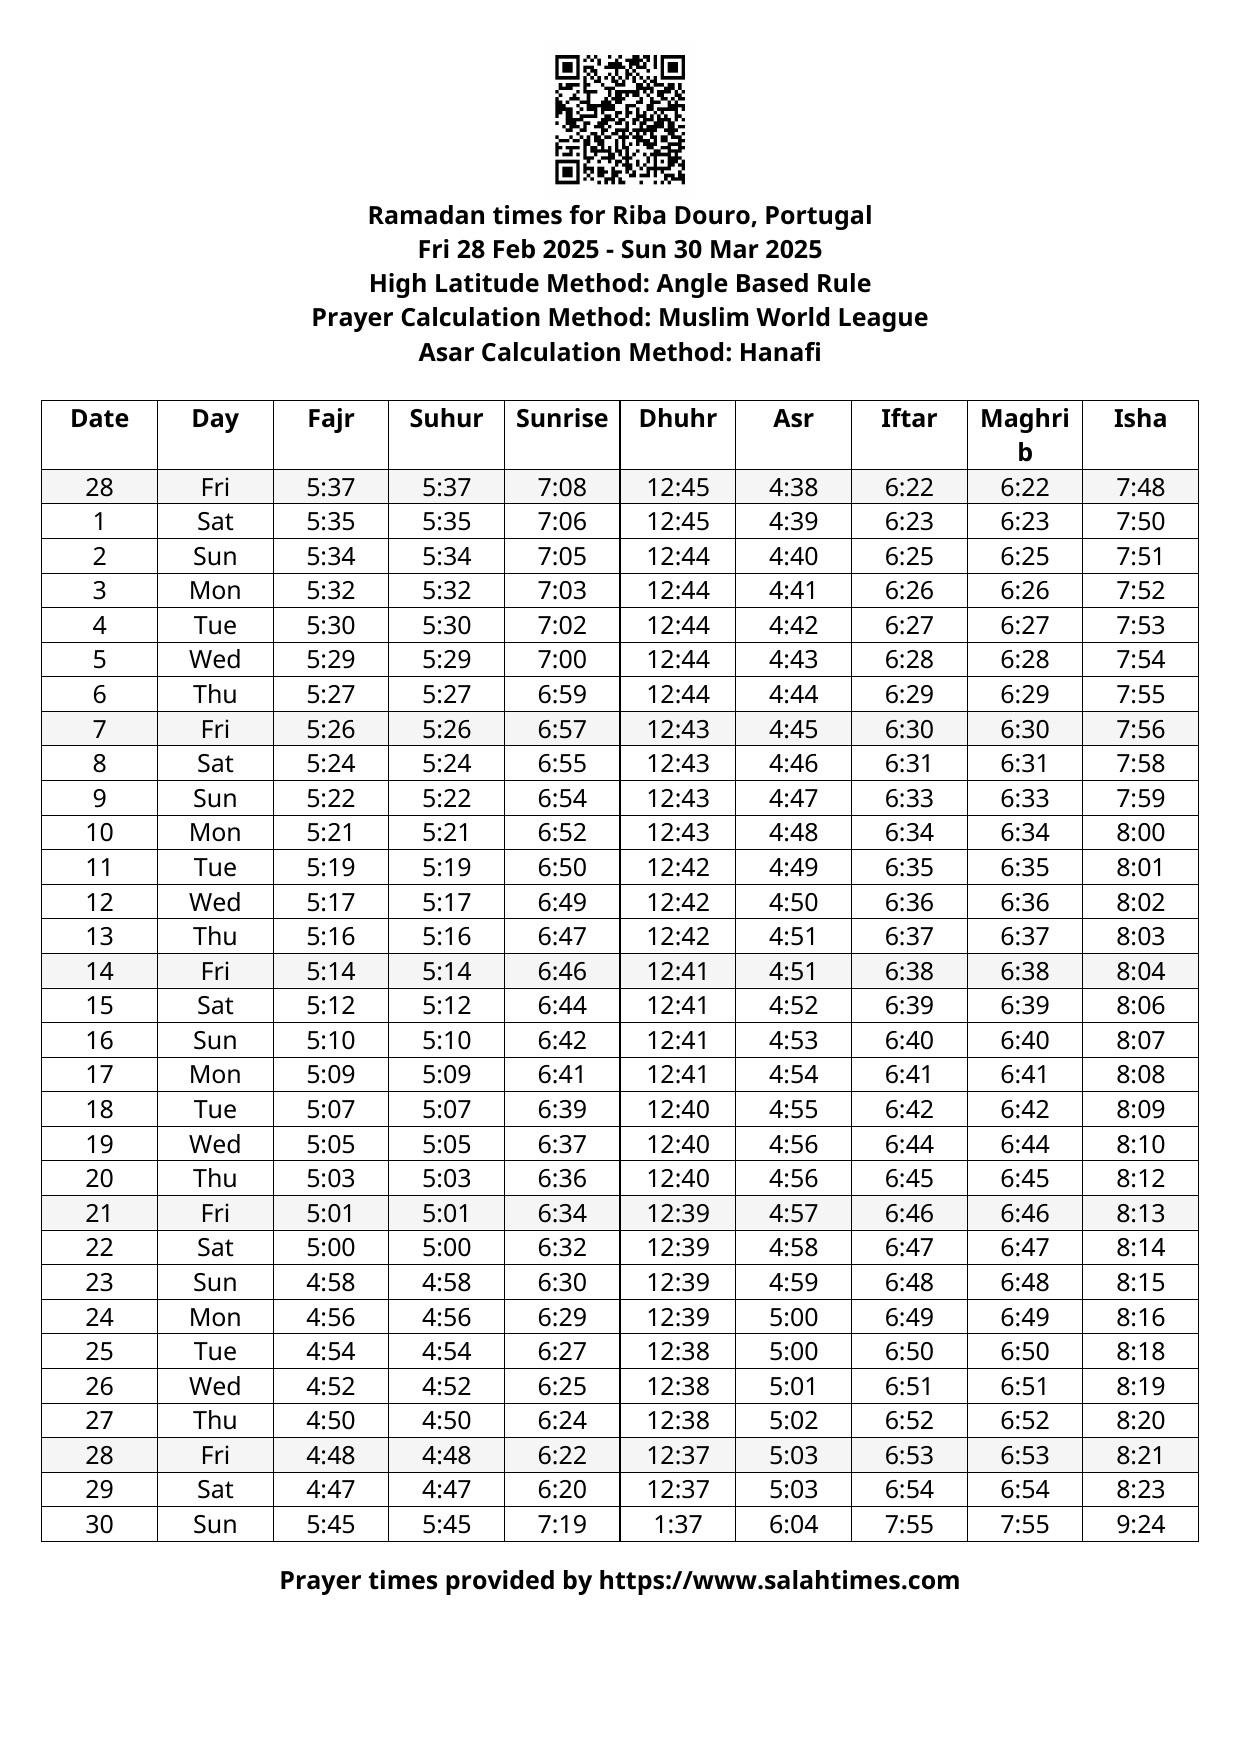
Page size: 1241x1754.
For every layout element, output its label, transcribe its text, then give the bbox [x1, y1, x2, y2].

table_cell 24 [42, 1300, 157, 1333]
table_cell 5:27 [274, 677, 388, 711]
table_cell 7:59 [1083, 781, 1198, 814]
table_cell 5:37 [389, 470, 504, 503]
table_cell 12:39 [621, 1265, 735, 1299]
table_cell 4:54 [274, 1334, 388, 1368]
table_cell 6:46 [968, 1196, 1082, 1229]
table_cell 19 [42, 1127, 157, 1160]
table_cell 27 [42, 1404, 157, 1437]
table_cell 12:44 [621, 539, 735, 572]
table_cell 12:39 [621, 1196, 735, 1229]
table_cell 6:37 [852, 919, 967, 953]
table_cell 1 [42, 504, 157, 538]
table_cell 6:44 [968, 1127, 1082, 1160]
text High Latitude Method: Angle Based Rule [42, 266, 1198, 300]
table_cell 6:38 [852, 954, 967, 987]
table_cell 6:57 [505, 712, 619, 745]
table_cell 7:03 [505, 574, 619, 607]
table_cell 12:40 [621, 1161, 735, 1195]
table_cell 6:50 [968, 1334, 1082, 1368]
table_cell 1:37 [621, 1507, 735, 1541]
table_cell 4:52 [389, 1369, 504, 1402]
table_cell 4:41 [736, 574, 851, 607]
table_cell 7:00 [505, 643, 619, 676]
table_cell 12:45 [621, 504, 735, 538]
table_cell Sun [158, 781, 273, 814]
table_cell Fri [158, 712, 273, 745]
table_cell 6:49 [968, 1300, 1082, 1333]
table_cell 5:26 [274, 712, 388, 745]
table_cell 6:39 [852, 989, 967, 1022]
table_cell 7:53 [1083, 608, 1198, 642]
table_cell Wed [158, 643, 273, 676]
table_cell 6:36 [852, 885, 967, 918]
table_cell 6:48 [968, 1265, 1082, 1299]
table_cell 5:07 [274, 1092, 388, 1126]
table_cell 6:41 [505, 1058, 619, 1091]
table_cell 6:34 [852, 816, 967, 849]
table_cell 8:12 [1083, 1161, 1198, 1195]
table_cell 4:52 [736, 989, 851, 1022]
table_cell 5:03 [274, 1161, 388, 1195]
table_cell 5:34 [274, 539, 388, 572]
table_cell 5:12 [274, 989, 388, 1022]
table_header Fajr [274, 401, 388, 469]
table_cell 4:48 [274, 1438, 388, 1472]
table_cell 12:37 [621, 1473, 735, 1506]
table_cell 7:05 [505, 539, 619, 572]
table_cell 7:55 [852, 1507, 967, 1541]
table_cell 6:25 [505, 1369, 619, 1402]
table_cell Tue [158, 608, 273, 642]
table_cell 6:49 [505, 885, 619, 918]
table_cell 6:30 [968, 712, 1082, 745]
table_cell 6:42 [852, 1092, 967, 1126]
table_cell 6 [42, 677, 157, 711]
table_cell 6:27 [852, 608, 967, 642]
table_cell 10 [42, 816, 157, 849]
table_cell 12:43 [621, 746, 735, 780]
table_cell Sun [158, 1507, 273, 1541]
table_header Date [42, 401, 157, 469]
table_cell 8 [42, 746, 157, 780]
table_cell 4:59 [736, 1265, 851, 1299]
table_cell Sat [158, 746, 273, 780]
table_cell 4:51 [736, 954, 851, 987]
table_cell 25 [42, 1334, 157, 1368]
table_cell 6:25 [852, 539, 967, 572]
table_cell 6:41 [968, 1058, 1082, 1091]
table_cell 6:52 [968, 1404, 1082, 1437]
table_cell 7:55 [1083, 677, 1198, 711]
table_cell 6:34 [968, 816, 1082, 849]
table_cell 7:06 [505, 504, 619, 538]
table_cell 5:26 [389, 712, 504, 745]
table_cell 6:29 [852, 677, 967, 711]
table_cell 8:21 [1083, 1438, 1198, 1472]
table_cell 8:03 [1083, 919, 1198, 953]
table_cell 29 [42, 1473, 157, 1506]
table_cell 5:00 [736, 1334, 851, 1368]
table_cell 12:43 [621, 816, 735, 849]
table_cell 4:50 [389, 1404, 504, 1437]
table_cell 6:53 [852, 1438, 967, 1472]
table_cell 6:26 [852, 574, 967, 607]
table_cell 8:14 [1083, 1231, 1198, 1264]
table_cell 6:39 [505, 1092, 619, 1126]
table_cell 6:40 [852, 1023, 967, 1057]
table_cell 4:38 [736, 470, 851, 503]
table_cell 5:32 [389, 574, 504, 607]
table_cell 6:52 [505, 816, 619, 849]
table_cell 4:39 [736, 504, 851, 538]
table_cell 6:34 [505, 1196, 619, 1229]
table_cell Mon [158, 1058, 273, 1091]
table_cell 12:44 [621, 574, 735, 607]
table_cell 4:45 [736, 712, 851, 745]
table_cell 4:47 [736, 781, 851, 814]
table_cell 7:56 [1083, 712, 1198, 745]
picture [542, 41, 699, 198]
table_cell 12:40 [621, 1092, 735, 1126]
table_cell 4:50 [736, 885, 851, 918]
table_cell 5:03 [389, 1161, 504, 1195]
table_cell 8:16 [1083, 1300, 1198, 1333]
table_cell 12:42 [621, 850, 735, 884]
table_cell 5:29 [274, 643, 388, 676]
table_cell 2 [42, 539, 157, 572]
table_cell 5:07 [389, 1092, 504, 1126]
table_cell 5:16 [274, 919, 388, 953]
table_cell 6:28 [968, 643, 1082, 676]
table_cell 8:09 [1083, 1092, 1198, 1126]
table_cell 6:35 [968, 850, 1082, 884]
table_cell 5:45 [274, 1507, 388, 1541]
table_cell Sat [158, 1231, 273, 1264]
table_cell 4:53 [736, 1023, 851, 1057]
table_header Iftar [852, 401, 967, 469]
table_cell 6:50 [505, 850, 619, 884]
table_cell 5:19 [274, 850, 388, 884]
table_cell 8:15 [1083, 1265, 1198, 1299]
table_cell 5:03 [736, 1438, 851, 1472]
table_cell 6:51 [968, 1369, 1082, 1402]
table_cell 7:54 [1083, 643, 1198, 676]
table_cell 6:25 [968, 539, 1082, 572]
table_cell 6:23 [852, 504, 967, 538]
table_cell 6:24 [505, 1404, 619, 1437]
table_cell Fri [158, 1438, 273, 1472]
table_header Day [158, 401, 273, 469]
table_header Asr [736, 401, 851, 469]
table_cell Wed [158, 1369, 273, 1402]
table_cell 11 [42, 850, 157, 884]
table_cell 12:41 [621, 1058, 735, 1091]
table_cell 5:00 [274, 1231, 388, 1264]
table_cell 4:54 [389, 1334, 504, 1368]
table_cell 5:45 [389, 1507, 504, 1541]
table_cell 6:40 [968, 1023, 1082, 1057]
table_cell 6:51 [852, 1369, 967, 1402]
table_cell 4:40 [736, 539, 851, 572]
table_cell 21 [42, 1196, 157, 1229]
table_cell 4:48 [736, 816, 851, 849]
table_cell 4:55 [736, 1092, 851, 1126]
table_cell 5:00 [736, 1300, 851, 1333]
table_cell Sun [158, 1265, 273, 1299]
table_cell 5:05 [389, 1127, 504, 1160]
table_cell 28 [42, 470, 157, 503]
table_cell 5:24 [274, 746, 388, 780]
table_cell 6:44 [852, 1127, 967, 1160]
table_cell Thu [158, 919, 273, 953]
table_cell Fri [158, 470, 273, 503]
table_cell 5:34 [389, 539, 504, 572]
table_cell 8:20 [1083, 1404, 1198, 1437]
table_cell 5:35 [274, 504, 388, 538]
table_cell 12:41 [621, 954, 735, 987]
table_cell Thu [158, 1404, 273, 1437]
table_cell Sat [158, 1473, 273, 1506]
table_cell Sat [158, 989, 273, 1022]
table_cell 5:22 [389, 781, 504, 814]
table_cell 5:09 [389, 1058, 504, 1091]
table_cell Fri [158, 1196, 273, 1229]
table_cell 14 [42, 954, 157, 987]
table_cell 12:39 [621, 1300, 735, 1333]
table_cell 4:49 [736, 850, 851, 884]
table_cell Sun [158, 539, 273, 572]
table_cell 5:21 [274, 816, 388, 849]
table_cell 4:58 [736, 1231, 851, 1264]
table_cell 8:10 [1083, 1127, 1198, 1160]
table_header Suhur [389, 401, 504, 469]
table_header Maghrib [968, 401, 1082, 469]
table_cell 5:17 [389, 885, 504, 918]
table_cell 6:38 [968, 954, 1082, 987]
table_cell 5 [42, 643, 157, 676]
table_cell Tue [158, 1334, 273, 1368]
table_cell 12:43 [621, 712, 735, 745]
table_cell 12:42 [621, 885, 735, 918]
table_header Dhuhr [621, 401, 735, 469]
table_cell 6:39 [968, 989, 1082, 1022]
table_cell 6:31 [968, 746, 1082, 780]
table_cell 12:42 [621, 919, 735, 953]
table_cell 6:52 [852, 1404, 967, 1437]
table_cell 5:14 [274, 954, 388, 987]
table_cell 6:30 [852, 712, 967, 745]
table_cell 7:52 [1083, 574, 1198, 607]
table_cell 6:27 [505, 1334, 619, 1368]
table_cell 6:22 [505, 1438, 619, 1472]
table_cell 6:23 [968, 504, 1082, 538]
table_cell 4:52 [274, 1369, 388, 1402]
table_cell 30 [42, 1507, 157, 1541]
table_cell 6:45 [852, 1161, 967, 1195]
table_cell 6:59 [505, 677, 619, 711]
table_cell 6:45 [968, 1161, 1082, 1195]
table_cell 5:10 [389, 1023, 504, 1057]
table_cell 8:13 [1083, 1196, 1198, 1229]
table_cell 8:19 [1083, 1369, 1198, 1402]
table_cell Sat [158, 504, 273, 538]
table_cell 9:24 [1083, 1507, 1198, 1541]
table_cell 5:12 [389, 989, 504, 1022]
table_cell 7:50 [1083, 504, 1198, 538]
table_cell 6:49 [852, 1300, 967, 1333]
table_cell 18 [42, 1092, 157, 1126]
table_cell 5:27 [389, 677, 504, 711]
table_cell 12:38 [621, 1369, 735, 1402]
table_cell 5:05 [274, 1127, 388, 1160]
table_cell 5:01 [736, 1369, 851, 1402]
table_cell 6:30 [505, 1265, 619, 1299]
table_cell Wed [158, 885, 273, 918]
table_cell 16 [42, 1023, 157, 1057]
table_cell 5:32 [274, 574, 388, 607]
table_cell 6:29 [968, 677, 1082, 711]
table_cell Sun [158, 1023, 273, 1057]
table_cell 12:37 [621, 1438, 735, 1472]
table_cell 5:29 [389, 643, 504, 676]
table_cell 5:30 [389, 608, 504, 642]
table_cell 5:01 [389, 1196, 504, 1229]
table_cell 6:33 [968, 781, 1082, 814]
table_cell 22 [42, 1231, 157, 1264]
table_cell 6:41 [852, 1058, 967, 1091]
table_cell 12:44 [621, 677, 735, 711]
table_cell 7:19 [505, 1507, 619, 1541]
table_cell 5:02 [736, 1404, 851, 1437]
table_cell Mon [158, 816, 273, 849]
table_cell 8:18 [1083, 1334, 1198, 1368]
table_cell 5:30 [274, 608, 388, 642]
table_cell 5:22 [274, 781, 388, 814]
table_cell 4:46 [736, 746, 851, 780]
table_cell 7:02 [505, 608, 619, 642]
table_cell 5:35 [389, 504, 504, 538]
table_cell 8:06 [1083, 989, 1198, 1022]
table_cell 7:55 [968, 1507, 1082, 1541]
table_cell 4:43 [736, 643, 851, 676]
table_cell 6:42 [968, 1092, 1082, 1126]
table_cell 4:48 [389, 1438, 504, 1472]
table_cell 8:07 [1083, 1023, 1198, 1057]
table_cell 6:47 [968, 1231, 1082, 1264]
table_cell 5:19 [389, 850, 504, 884]
table_cell 4:57 [736, 1196, 851, 1229]
table_cell 4:58 [389, 1265, 504, 1299]
table_cell 6:36 [505, 1161, 619, 1195]
table_cell Mon [158, 1300, 273, 1333]
table_cell 6:46 [505, 954, 619, 987]
table_cell 5:14 [389, 954, 504, 987]
table_cell 6:35 [852, 850, 967, 884]
table_cell 6:33 [852, 781, 967, 814]
table_cell 6:20 [505, 1473, 619, 1506]
table_cell 4:56 [389, 1300, 504, 1333]
table_cell 4:51 [736, 919, 851, 953]
table_cell 28 [42, 1438, 157, 1472]
table_cell 6:53 [968, 1438, 1082, 1472]
table_cell 12:38 [621, 1404, 735, 1437]
table_cell 12 [42, 885, 157, 918]
table_cell 8:02 [1083, 885, 1198, 918]
table_cell 12:45 [621, 470, 735, 503]
table_cell 12:44 [621, 643, 735, 676]
table_cell 4:56 [736, 1127, 851, 1160]
table_cell 7:51 [1083, 539, 1198, 572]
table_cell 5:03 [736, 1473, 851, 1506]
table_cell Wed [158, 1127, 273, 1160]
table_cell 4:47 [389, 1473, 504, 1506]
table_cell 8:04 [1083, 954, 1198, 987]
table_cell 8:08 [1083, 1058, 1198, 1091]
table_cell 6:36 [968, 885, 1082, 918]
table_cell 12:41 [621, 989, 735, 1022]
table_cell 5:09 [274, 1058, 388, 1091]
table_cell 4:42 [736, 608, 851, 642]
table_cell 5:17 [274, 885, 388, 918]
table_cell 6:22 [852, 470, 967, 503]
table_cell 15 [42, 989, 157, 1022]
table_cell 5:37 [274, 470, 388, 503]
table_cell 5:10 [274, 1023, 388, 1057]
table_cell 3 [42, 574, 157, 607]
table_cell 4:56 [736, 1161, 851, 1195]
text Prayer times provided by https://www.salahtimes.com [42, 1563, 1198, 1597]
table_cell 6:54 [505, 781, 619, 814]
table_cell 6:48 [852, 1265, 967, 1299]
table_cell 6:31 [852, 746, 967, 780]
table_cell 8:23 [1083, 1473, 1198, 1506]
table_cell 6:54 [968, 1473, 1082, 1506]
table_cell 12:38 [621, 1334, 735, 1368]
table_cell 6:26 [968, 574, 1082, 607]
table_cell 6:44 [505, 989, 619, 1022]
table_cell 4:47 [274, 1473, 388, 1506]
table_cell Tue [158, 1092, 273, 1126]
table_cell Fri [158, 954, 273, 987]
table_cell 4:54 [736, 1058, 851, 1091]
table_cell 6:55 [505, 746, 619, 780]
table_cell 6:22 [968, 470, 1082, 503]
table_cell 4:58 [274, 1265, 388, 1299]
table_cell 5:00 [389, 1231, 504, 1264]
table_cell 5:01 [274, 1196, 388, 1229]
table_cell 26 [42, 1369, 157, 1402]
text Asar Calculation Method: Hanafi [42, 334, 1198, 368]
table_cell 6:32 [505, 1231, 619, 1264]
table_cell 6:42 [505, 1023, 619, 1057]
table_cell 4:44 [736, 677, 851, 711]
table_cell 6:28 [852, 643, 967, 676]
table_cell 8:00 [1083, 816, 1198, 849]
table_cell 4:56 [274, 1300, 388, 1333]
table_cell 4 [42, 608, 157, 642]
table_cell 6:50 [852, 1334, 967, 1368]
table_cell 5:24 [389, 746, 504, 780]
table_cell 6:37 [505, 1127, 619, 1160]
text Fri 28 Feb 2025 - Sun 30 Mar 2025 [42, 232, 1198, 266]
table_cell 5:16 [389, 919, 504, 953]
table_cell 6:29 [505, 1300, 619, 1333]
table_cell 23 [42, 1265, 157, 1299]
table_cell 6:47 [505, 919, 619, 953]
table_cell 13 [42, 919, 157, 953]
table_header Sunrise [505, 401, 619, 469]
table_cell Tue [158, 850, 273, 884]
table_cell 20 [42, 1161, 157, 1195]
text Ramadan times for Riba Douro, Portugal [42, 198, 1198, 232]
table_cell 7:08 [505, 470, 619, 503]
table_cell 7:48 [1083, 470, 1198, 503]
text Prayer Calculation Method: Muslim World League [42, 300, 1198, 334]
table_cell 6:46 [852, 1196, 967, 1229]
table_cell 6:27 [968, 608, 1082, 642]
table_cell Mon [158, 574, 273, 607]
table_cell 4:50 [274, 1404, 388, 1437]
table_cell 12:40 [621, 1127, 735, 1160]
table_cell 12:43 [621, 781, 735, 814]
table_cell 6:37 [968, 919, 1082, 953]
table_cell 7 [42, 712, 157, 745]
table_cell 6:04 [736, 1507, 851, 1541]
table_cell 6:54 [852, 1473, 967, 1506]
table_cell 12:39 [621, 1231, 735, 1264]
table_cell 5:21 [389, 816, 504, 849]
table_cell Thu [158, 677, 273, 711]
table_cell 8:01 [1083, 850, 1198, 884]
table_cell 12:41 [621, 1023, 735, 1057]
table_cell 17 [42, 1058, 157, 1091]
table_cell 12:44 [621, 608, 735, 642]
table_cell 6:47 [852, 1231, 967, 1264]
table_cell 9 [42, 781, 157, 814]
table_header Isha [1083, 401, 1198, 469]
table_cell 7:58 [1083, 746, 1198, 780]
table_cell Thu [158, 1161, 273, 1195]
